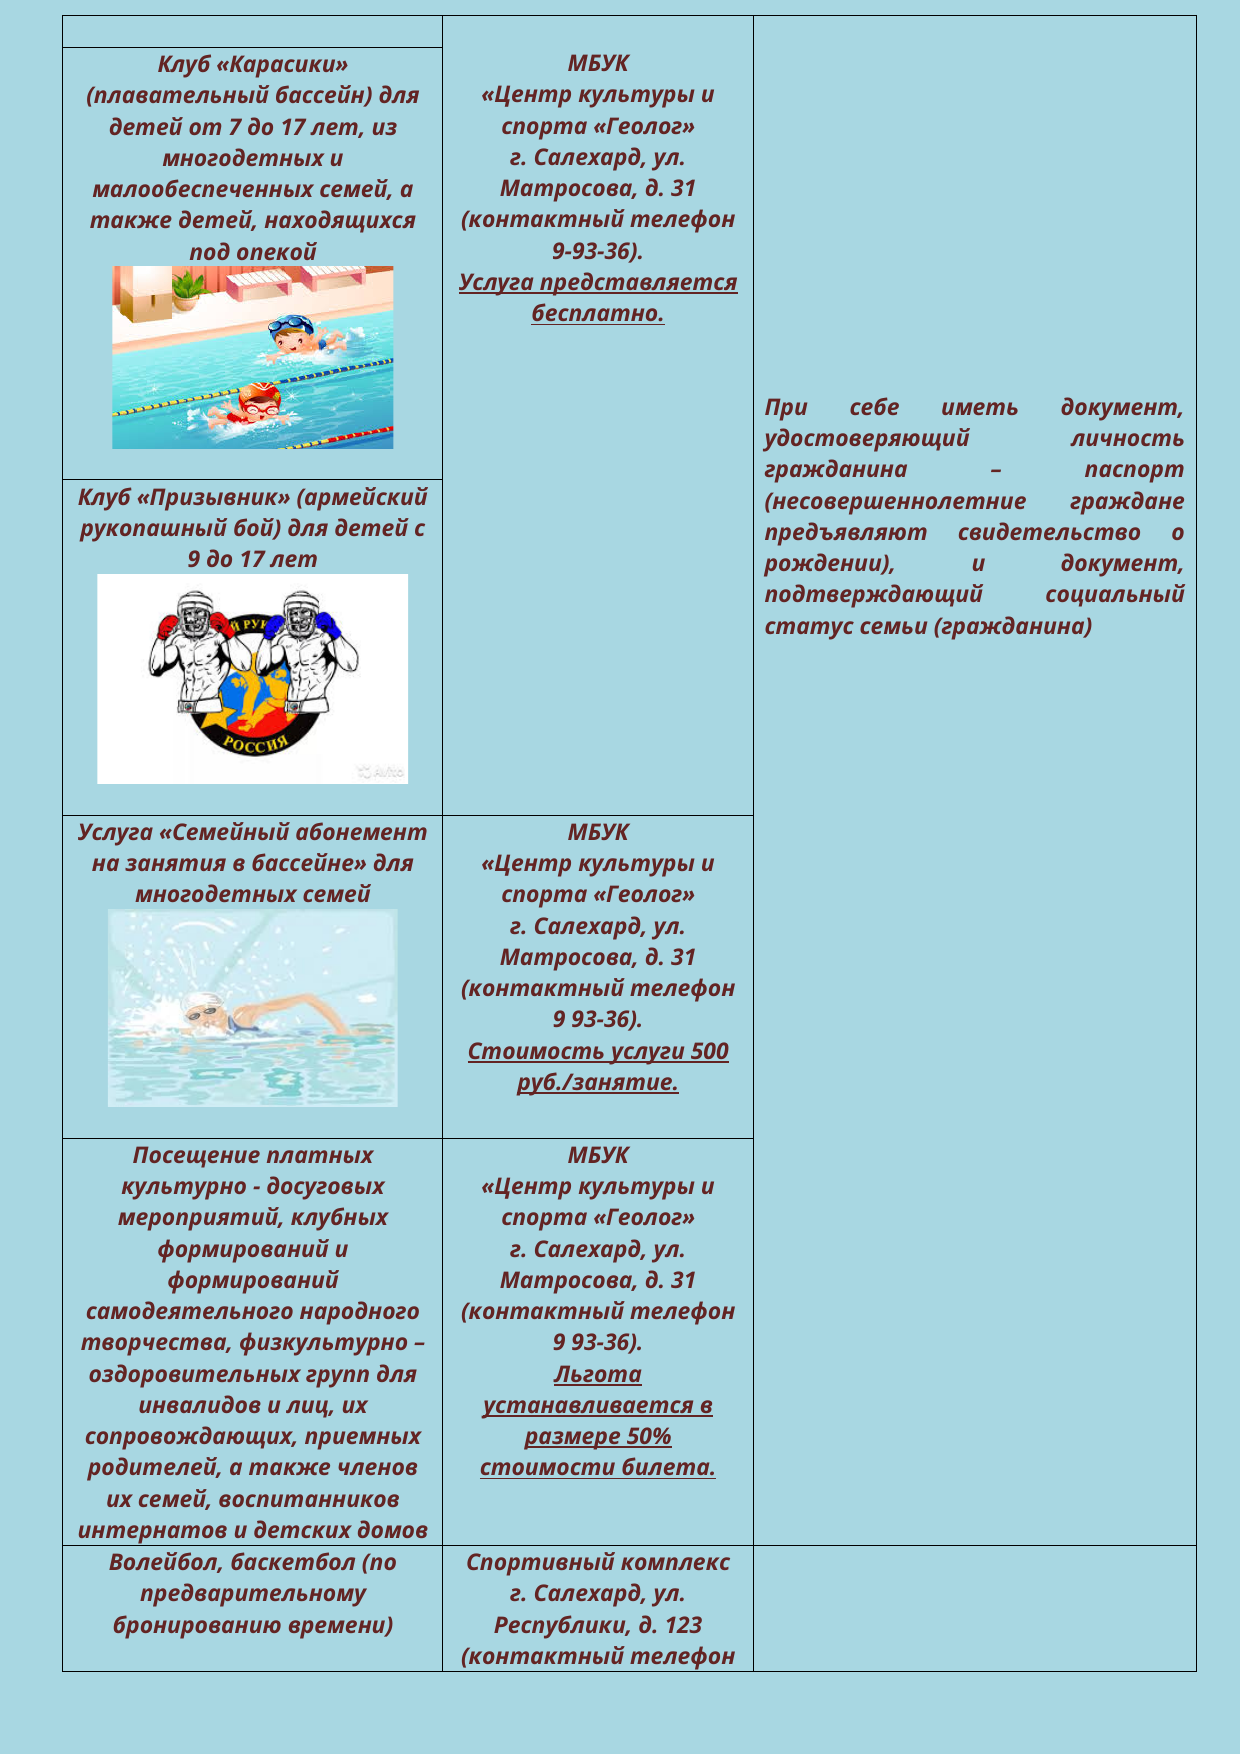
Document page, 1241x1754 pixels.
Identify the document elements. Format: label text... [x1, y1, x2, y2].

picture [112, 266, 394, 449]
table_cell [63, 1546, 442, 1671]
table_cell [754, 16, 1196, 1545]
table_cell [443, 16, 753, 815]
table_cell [443, 1546, 753, 1671]
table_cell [754, 1546, 1196, 1671]
table_cell МБУК «Центр культуры и спорта «Геолог» г. Салехард, ул. Матросова, д. 31 (контактный телефон 9 93-36). Стоимость услуги 500 руб./занятие. [443, 816, 753, 1138]
table_cell МБУК «Центр культуры и спорта «Геолог» г. Салехард, ул. Матросова, д. 31 (контактный телефон 9 93-36). Льгота устанавливается в размере 50% стоимости билета. [443, 1139, 753, 1545]
table_cell Услуга «Семейный абонемент на занятия в бассейне» для многодетных семей [63, 816, 442, 1138]
table_cell Клуб «Карасики» (плавательный бассейн) для детей от 7 до 17 лет, из многодетных и малообеспеченных семей, а также детей, находящихся под опекой [63, 48, 442, 479]
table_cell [63, 16, 442, 47]
picture [97, 574, 409, 784]
picture [107, 909, 398, 1107]
table_cell Посещение платных культурно - досуговых мероприятий, клубных формирований и формирований самодеятельного народного творчества, физкультурно – оздоровительных групп для инвалидов и лиц, их сопровождающих, приемных родителей, а также членов их семей, воспитанников интернатов и детских домов [63, 1139, 442, 1545]
table_cell Клуб «Призывник» (армейский рукопашный бой) для детей с 9 до 17 лет [63, 480, 442, 815]
